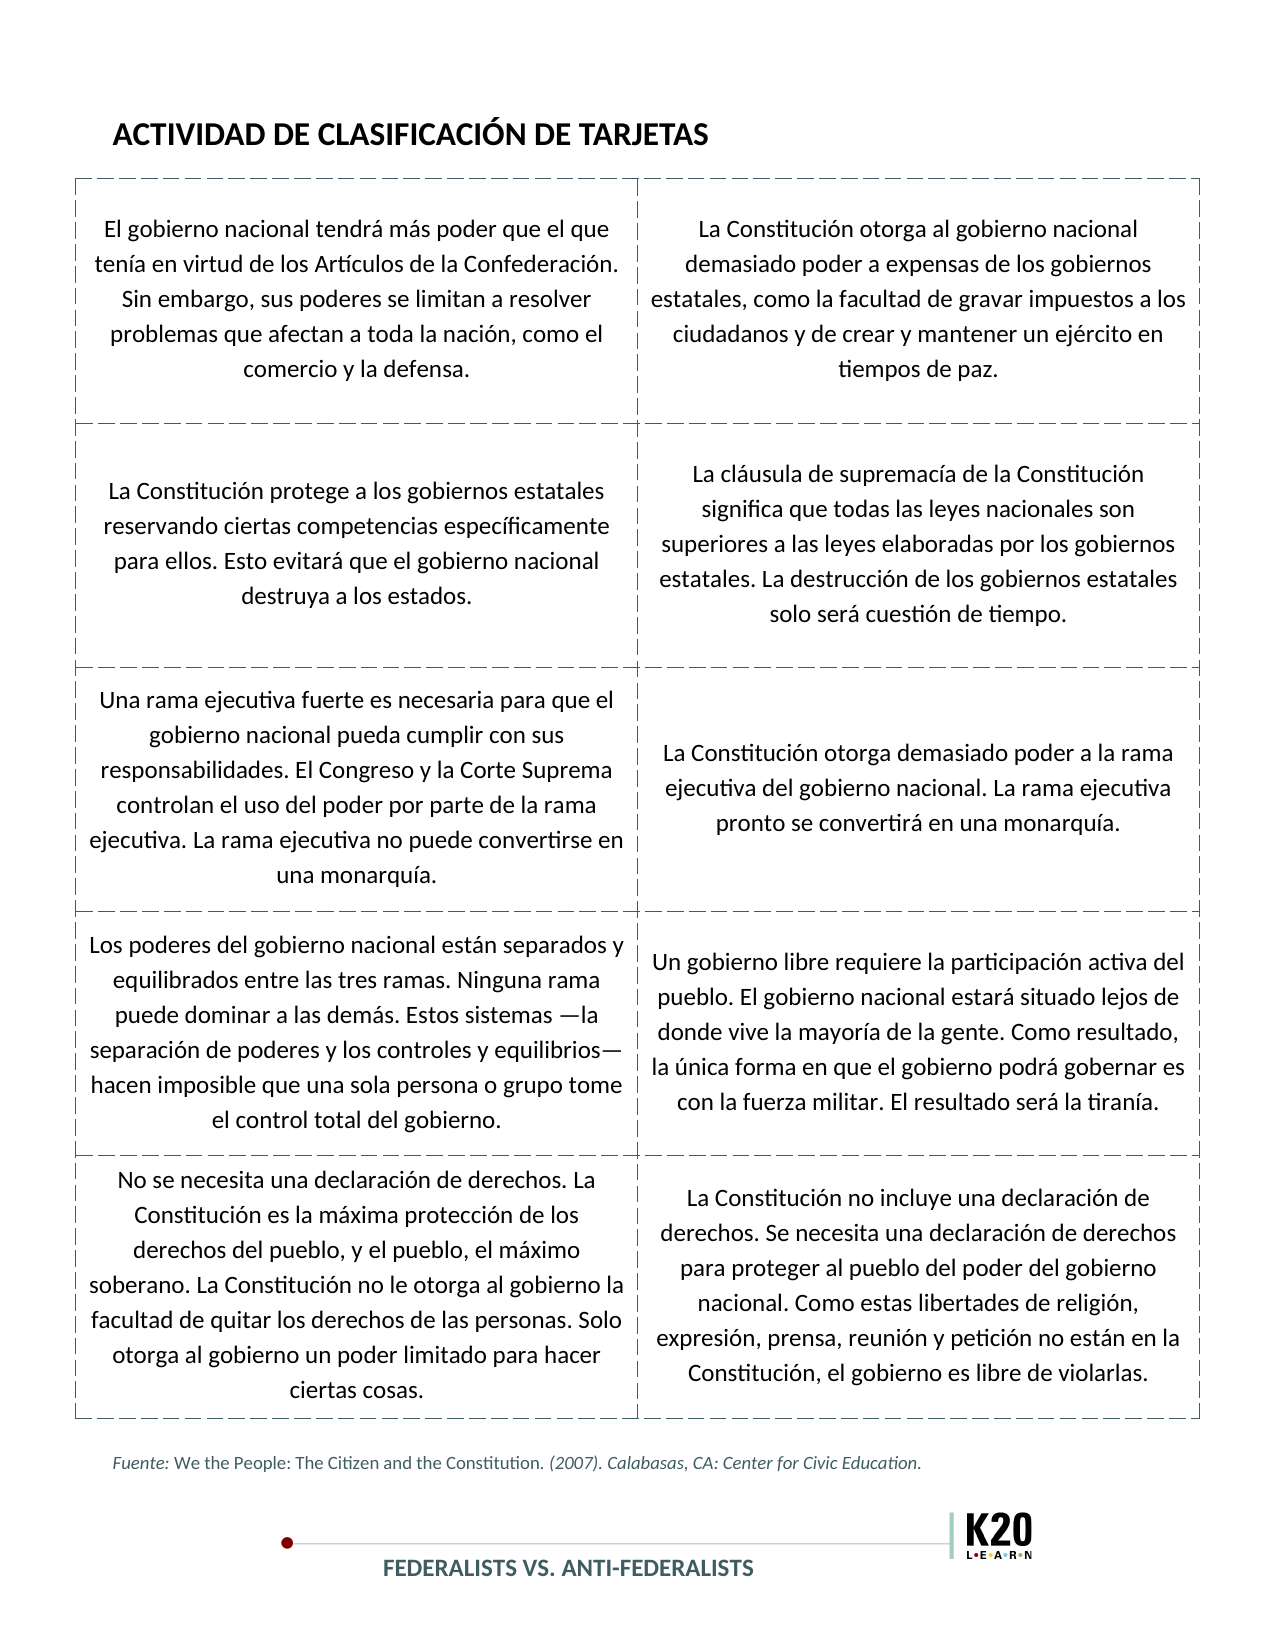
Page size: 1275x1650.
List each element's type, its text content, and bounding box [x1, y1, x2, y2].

picture [281, 1509, 1032, 1562]
table_cell La cláusula de supremacía de la Constitución significa que todas las leyes nacionales son superiores a las leyes elaboradas por los gobiernos estatales. La destrucción de los gobiernos estatales solo será cuestión de tiempo. [638, 423, 1199, 667]
table_cell La Constitución protege a los gobiernos estatales reservando ciertas competencias específicamente para ellos. Esto evitará que el gobierno nacional destruya a los estados. [76, 423, 637, 667]
text Fuente: We the People: The Citizen and the Constitution. (2007). Calabasas, CA: Center for Civic Education. [112, 1451, 1162, 1474]
table_cell Un gobierno libre requiere la participación activa del pueblo. El gobierno nacional estará situado lejos de donde vive la mayoría de la gente. Como resultado, la única forma en que el gobierno podrá gobernar es con la fuerza militar. El resultado será la tiranía. [638, 911, 1199, 1155]
title Actividad de clasificación de tarjetas [112, 112, 1162, 153]
table_cell Una rama ejecutiva fuerte es necesaria para que el gobierno nacional pueda cumplir con sus responsabilidades. El Congreso y la Corte Suprema controlan el uso del poder por parte de la rama ejecutiva. La rama ejecutiva no puede convertirse en una monarquía. [76, 667, 637, 911]
table_cell No se necesita una declaración de derechos. La Constitución es la máxima protección de los derechos del pueblo, y el pueblo, el máximo soberano. La Constitución no le otorga al gobierno la facultad de quitar los derechos de las personas. Solo otorga al gobierno un poder limitado para hacer ciertas cosas. [76, 1155, 637, 1418]
table_header La Constitución otorga al gobierno nacional demasiado poder a expensas de los gobiernos estatales, como la facultad de gravar impuestos a los ciudadanos y de crear y mantener un ejército en tiempos de paz. [638, 178, 1199, 422]
table_header El gobierno nacional tendrá más poder que el que tenía en virtud de los Artículos de la Confederación. Sin embargo, sus poderes se limitan a resolver problemas que afectan a toda la nación, como el comercio y la defensa. [76, 178, 637, 422]
table_cell Los poderes del gobierno nacional están separados y equilibrados entre las tres ramas. Ninguna rama puede dominar a las demás. Estos sistemas —la separación de poderes y los controles y equilibrios— hacen imposible que una sola persona o grupo tome el control total del gobierno. [76, 911, 637, 1155]
table_cell La Constitución no incluye una declaración de derechos. Se necesita una declaración de derechos para proteger al pueblo del poder del gobierno nacional. Como estas libertades de religión, expresión, prensa, reunión y petición no están en la Constitución, el gobierno es libre de violarlas. [638, 1155, 1199, 1418]
table_cell La Constitución otorga demasiado poder a la rama ejecutiva del gobierno nacional. La rama ejecutiva pronto se convertirá en una monarquía. [638, 667, 1199, 911]
